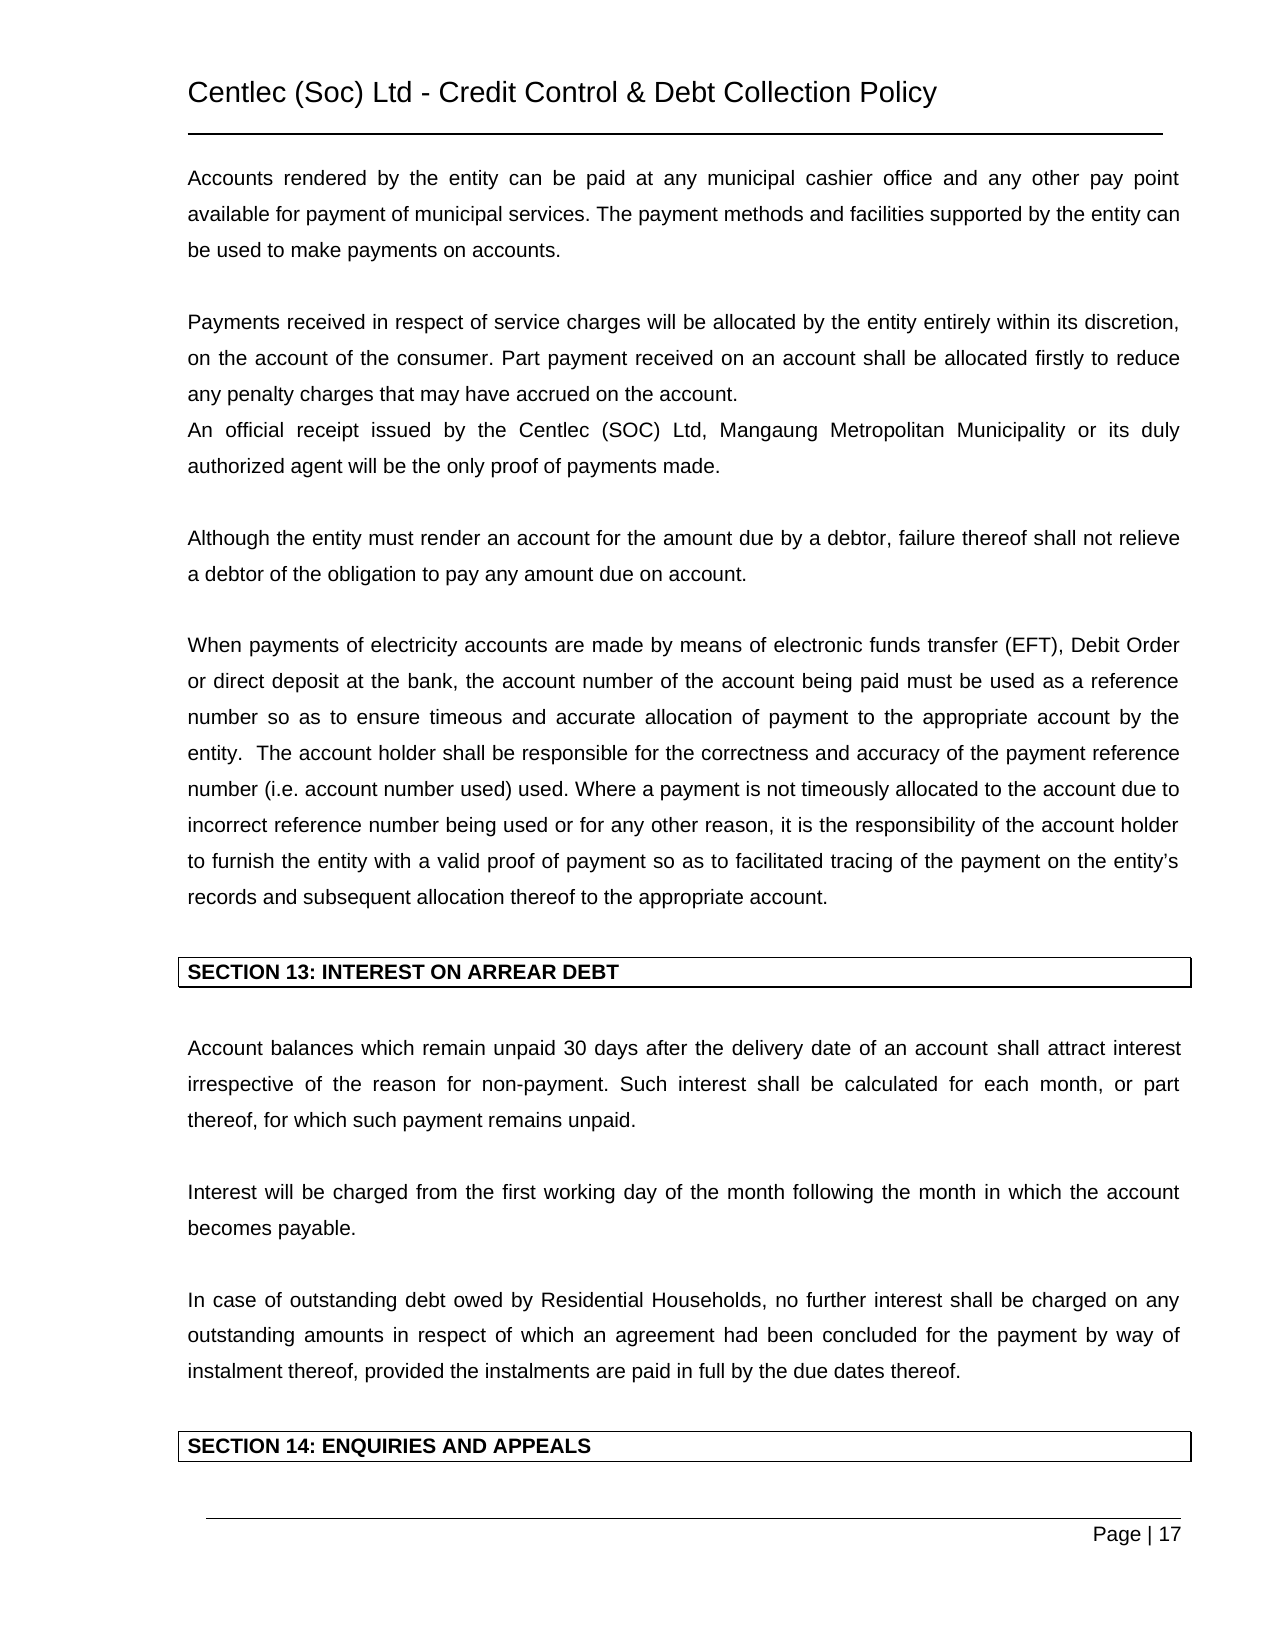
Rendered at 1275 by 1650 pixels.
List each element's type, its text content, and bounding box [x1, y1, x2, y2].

text Although the entity must render an account for the amount due by a debtor, failure thereof shall not relieve a debtor of the obligation to pay any amount due on account. [187, 525, 1181, 585]
text Payments received in respect of service charges will be allocated by the entity entirely within its discretion, on the account of the consumer. Part payment received on an account shall be allocated firstly to reduce any penalty charges that may have accrued on the account. [187, 310, 1181, 406]
text When payments of electricity accounts are made by means of electronic funds transfer (EFT), Debit Order or direct deposit at the bank, the account number of the account being paid must be used as a reference number so as to ensure timeous and accurate allocation of payment to the appropriate account by the entity. The account holder shall be responsible for the correctness and accuracy of the payment reference number (i.e. account number used) used. Where a payment is not timeously allocated to the account due to incorrect reference number being used or for any other reason, it is the responsibility of the account holder to furnish the entity with a valid proof of payment so as to facilitated tracing of the payment on the entity’s records and subsequent allocation thereof to the appropriate account. [187, 633, 1181, 909]
text SECTION 13: INTEREST ON ARREAR DEBT [179, 958, 1190, 986]
text Account balances which remain unpaid 30 days after the delivery date of an account shall attract interest irrespective of the reason for non-payment. Such interest shall be calculated for each month, or part thereof, for which such payment remains unpaid. [187, 1036, 1181, 1132]
text SECTION 14: ENQUIRIES AND APPEALS [179, 1432, 1190, 1461]
text Accounts rendered by the entity can be paid at any municipal cashier office and any other pay point available for payment of municipal services. The payment methods and facilities supported by the entity can be used to make payments on accounts. [187, 166, 1181, 262]
text An official receipt issued by the Centlec (SOC) Ltd, Mangaung Metropolitan Municipality or its duly authorized agent will be the only proof of payments made. [187, 418, 1181, 477]
text In case of outstanding debt owed by Residential Households, no further interest shall be charged on any outstanding amounts in respect of which an agreement had been concluded for the payment by way of instalment thereof, provided the instalments are paid in full by the due dates thereof. [187, 1287, 1181, 1383]
text Interest will be charged from the first working day of the month following the month in which the account becomes payable. [187, 1179, 1181, 1239]
